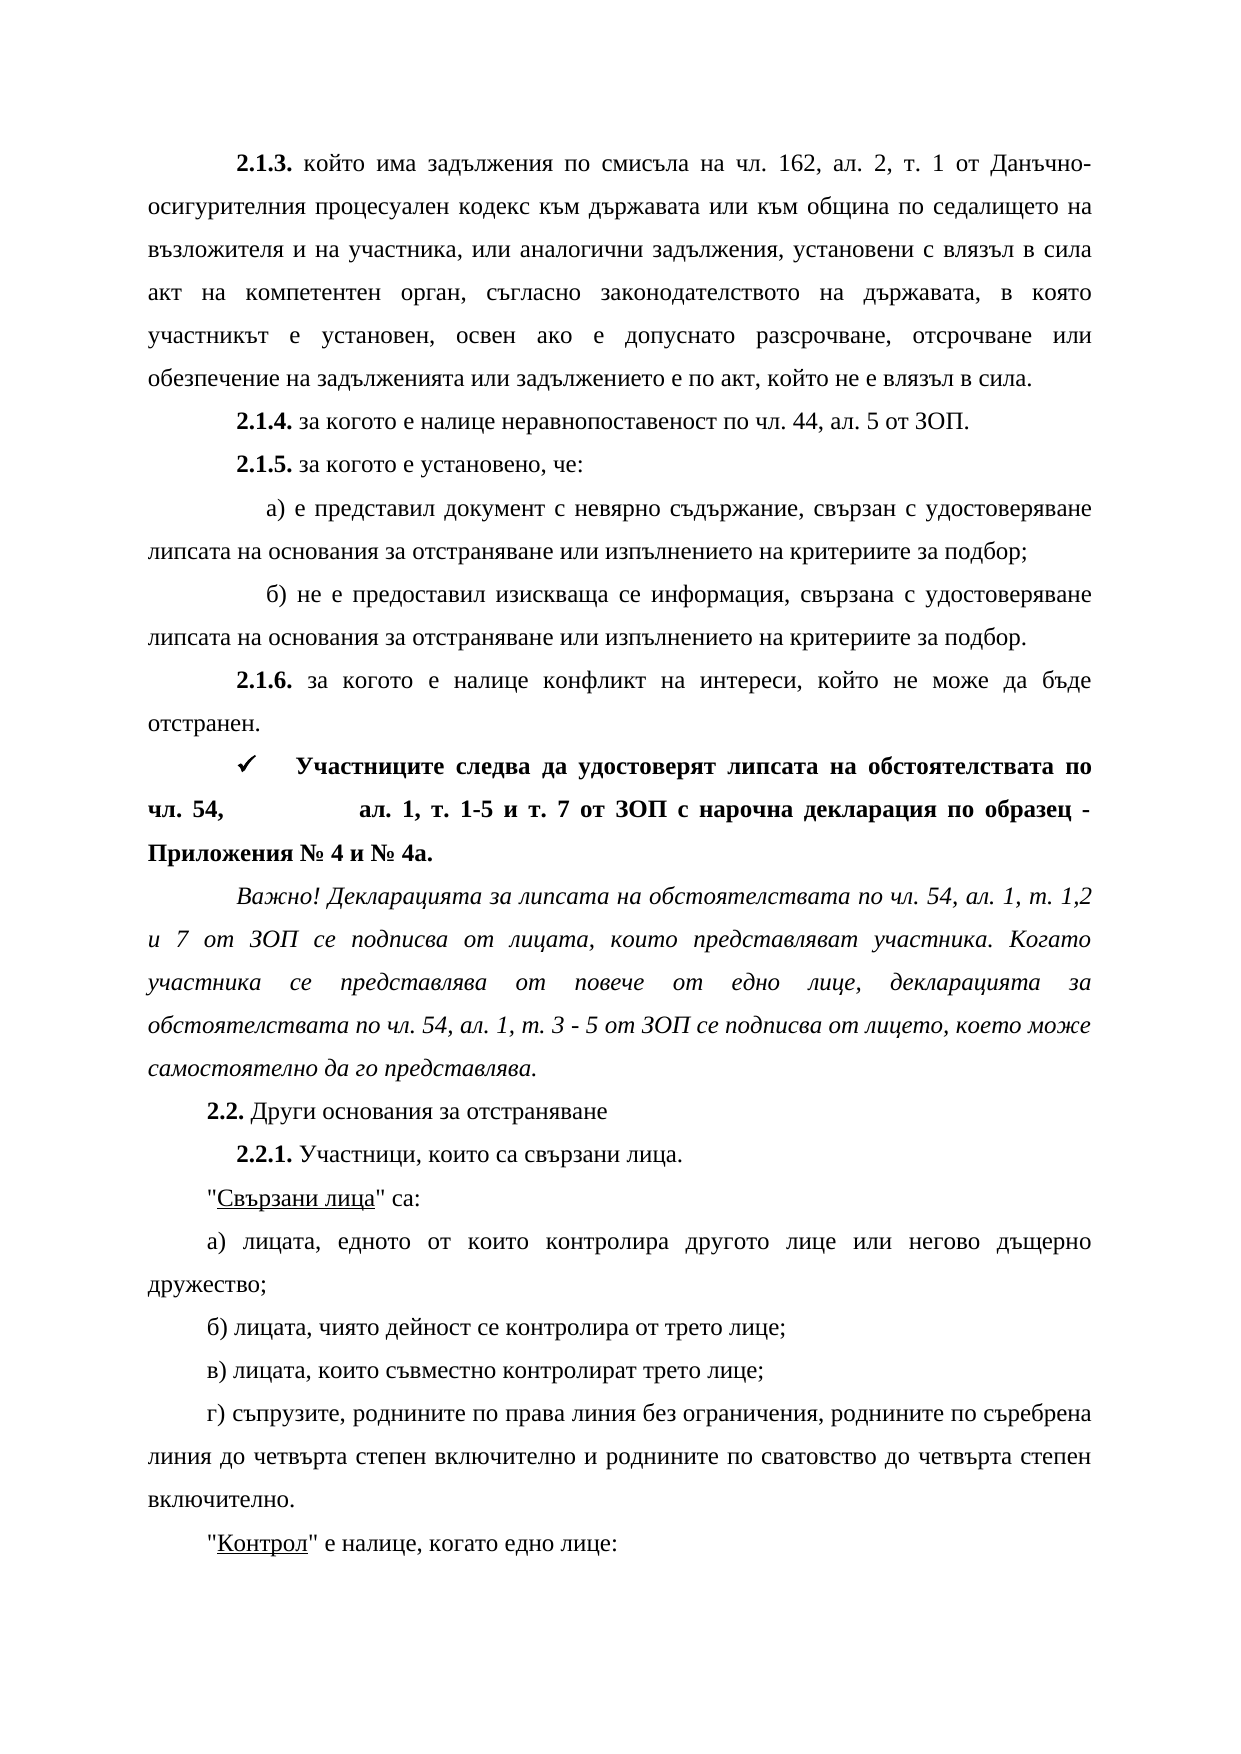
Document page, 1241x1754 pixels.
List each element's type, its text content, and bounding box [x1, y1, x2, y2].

list Участниците следва да удостоверят липсата на обстоятелствата по чл. 54, ал. 1, т. 1-5 и т. 7 от ЗОП с нарочна декларация по образец - Приложения № 4 и № 4а. [148, 751, 1093, 866]
text в) лицата, които съвместно контролират трето лице; [148, 1355, 1093, 1384]
text "Контрол" е налице, когато едно лице: [148, 1528, 1093, 1556]
text б) лицата, чиято дейност се контролира от трето лице; [148, 1312, 1093, 1341]
text 2.1.3. който има задължения по смисъла на чл. 162, ал. 2, т. 1 от Данъчно-осигурителния процесуален кодекс към държавата или към община по седалището на възложителя и на участника, или аналогични задължения, установени с влязъл в сила акт на компетентен орган, съгласно законодателството на държавата, в която участникът е установен, освен ако е допуснато разсрочване, отсрочване или обезпечение на задълженията или задължението е по акт, който не е влязъл в сила. [148, 148, 1093, 392]
text 2.2.1. Участници, които са свързани лица. [148, 1139, 1093, 1168]
text а) е представил документ с невярно съдържание, свързан с удостоверяване липсата на основания за отстраняване или изпълнението на критериите за подбор; [148, 493, 1093, 564]
text 2.1.6. за когото е налице конфликт на интереси, който не може да бъде отстранен. [148, 665, 1093, 737]
text г) съпрузите, роднините по права линия без ограничения, роднините по съребрена линия до четвърта степен включително и роднините по сватовство до четвърта степен включително. [148, 1398, 1093, 1513]
text Важно! Декларацията за липсата на обстоятелствата по чл. 54, ал. 1, т. 1,2 и 7 от ЗОП се подписва от лицата, които представляват участника. Когато участника се представлява от повече от едно лице, декларацията за обстоятелствата по чл. 54, ал. 1, т. 3 - 5 от ЗОП се подписва от лицето, което може самостоятелно да го представлява. [148, 881, 1093, 1082]
text б) не е предоставил изискваща се информация, свързана с удостоверяване липсата на основания за отстраняване или изпълнението на критериите за подбор. [148, 579, 1093, 651]
text 2.1.5. за когото е установено, че: [148, 449, 1093, 478]
text "Свързани лица" са: [148, 1183, 1093, 1211]
text 2.1.4. за когото е налице неравнопоставеност по чл. 44, ал. 5 от ЗОП. [148, 406, 1093, 435]
text 2.2. Други основания за отстраняване [148, 1096, 1093, 1125]
text а) лицата, едното от които контролира другото лице или негово дъщерно дружество; [148, 1226, 1093, 1298]
